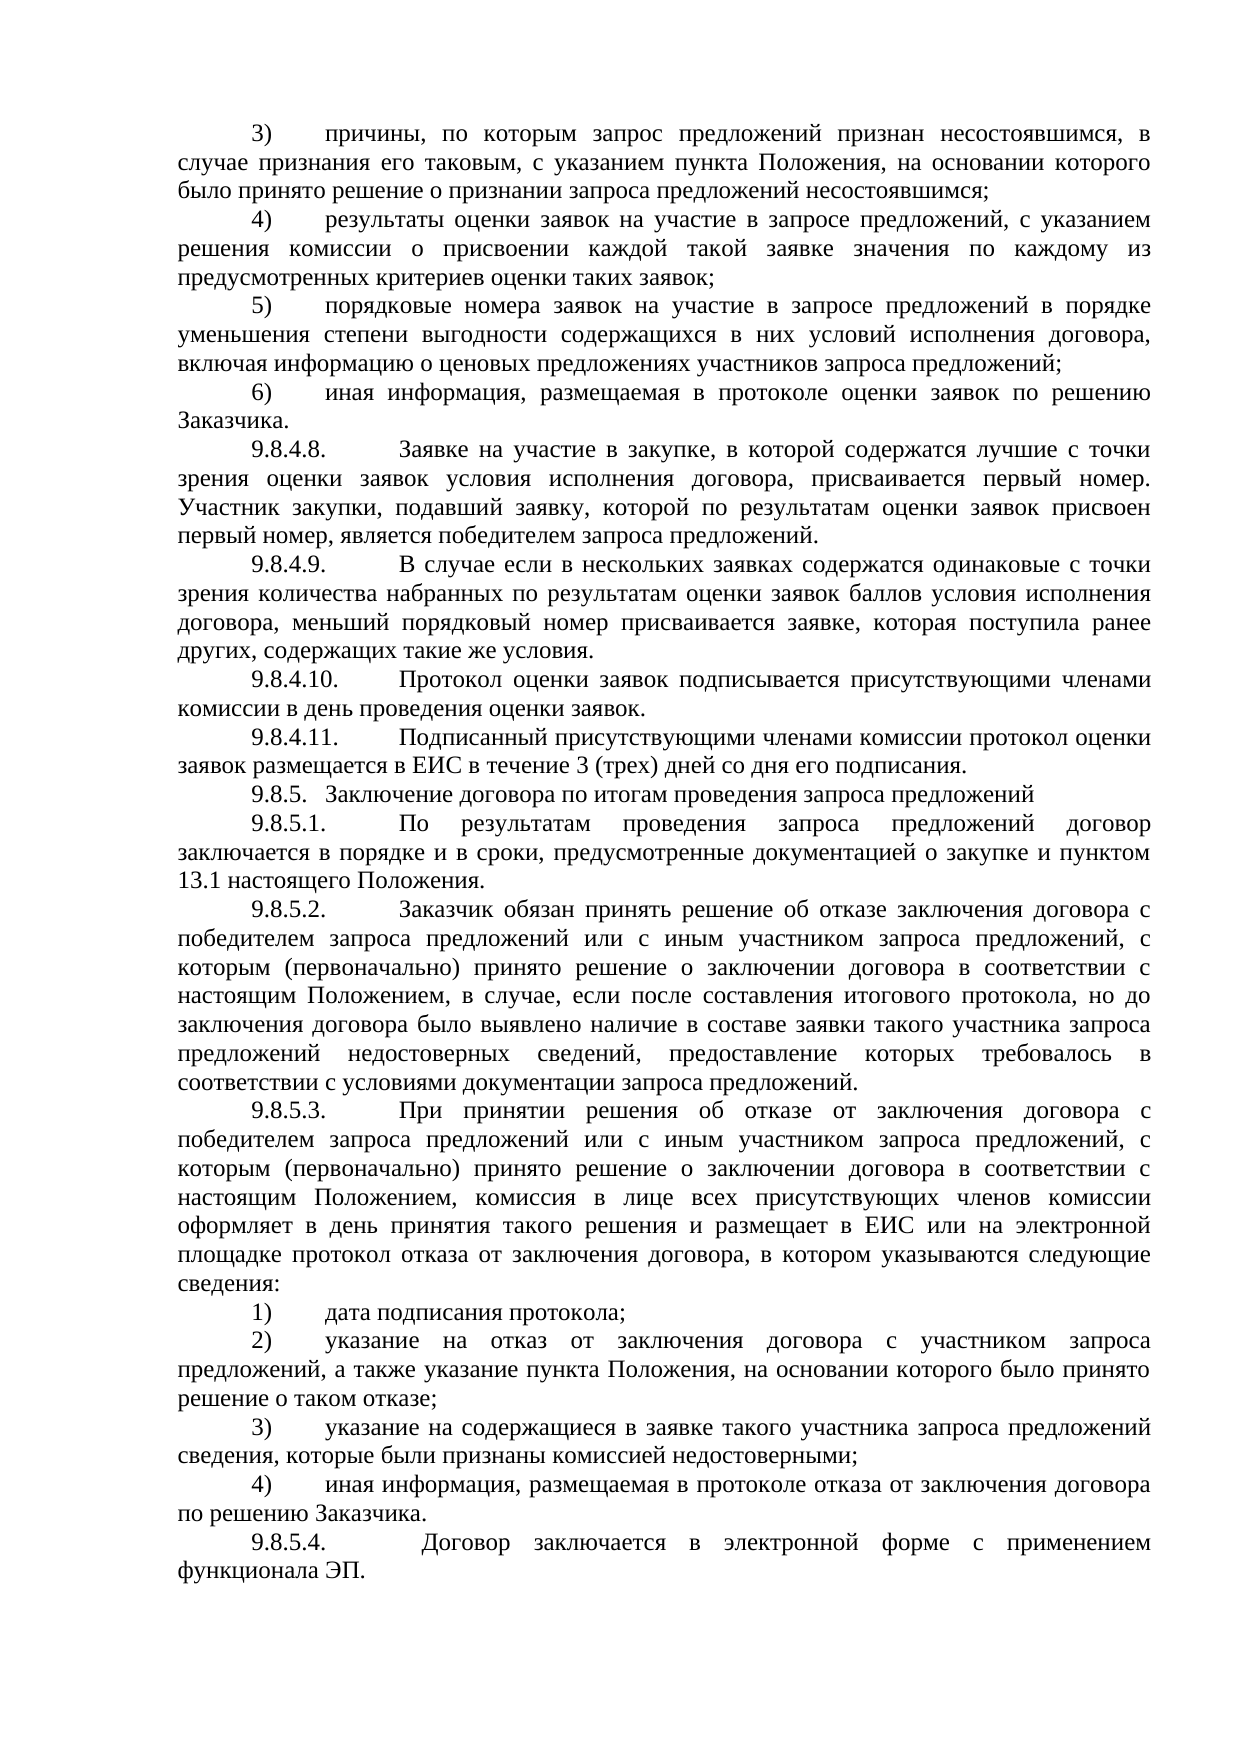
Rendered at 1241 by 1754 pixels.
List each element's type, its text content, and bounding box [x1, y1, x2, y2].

list указание на содержащиеся в заявке такого участника запроса предложений сведения, которые были признаны комиссией недостоверными; [177, 1412, 1152, 1469]
list Заявке на участие в закупке, в которой содержатся лучшие с точки зрения оценки заявок условия исполнения договора, присваивается первый номер. Участник закупки, подавший заявку, которой по результатам оценки заявок присвоен первый номер, является победителем запроса предложений. [177, 434, 1152, 549]
list иная информация, размещаемая в протоколе оценки заявок по решению Заказчика. [177, 377, 1152, 434]
subtitle Заключение договора по итогам проведения запроса предложений [177, 779, 1152, 808]
list порядковые номера заявок на участие в запросе предложений в порядке уменьшения степени выгодности содержащихся в них условий исполнения договора, включая информацию о ценовых предложениях участников запроса предложений; [177, 291, 1152, 377]
list иная информация, размещаемая в протоколе отказа от заключения договора по решению Заказчика. [177, 1469, 1152, 1527]
list указание на отказ от заключения договора с участником запроса предложений, а также указание пункта Положения, на основании которого было принято решение о таком отказе; [177, 1326, 1152, 1412]
list дата подписания протокола; [177, 1297, 1152, 1326]
list Заказчик обязан принять решение об отказе заключения договора с победителем запроса предложений или с иным участником запроса предложений, с которым (первоначально) принято решение о заключении договора в соответствии с настоящим Положением, в случае, если после составления итогового протокола, но до заключения договора было выявлено наличие в составе заявки такого участника запроса предложений недостоверных сведений, предоставление которых требовалось в соответствии с условиями документации запроса предложений. [177, 894, 1152, 1096]
list Протокол оценки заявок подписывается присутствующими членами комиссии в день проведения оценки заявок. [177, 664, 1152, 722]
list причины, по которым запрос предложений признан несостоявшимся, в случае признания его таковым, с указанием пункта Положения, на основании которого было принято решение о признании запроса предложений несостоявшимся; [177, 118, 1152, 204]
list Подписанный присутствующими членами комиссии протокол оценки заявок размещается в ЕИС в течение 3 (трех) дней со дня его подписания. [177, 722, 1152, 779]
list По результатам проведения запроса предложений договор заключается в порядке и в сроки, предусмотренные документацией о закупке и пунктом 13.1 настоящего Положения. [177, 808, 1152, 894]
list результаты оценки заявок на участие в запросе предложений, с указанием решения комиссии о присвоении каждой такой заявке значения по каждому из предусмотренных критериев оценки таких заявок; [177, 204, 1152, 291]
list Договор заключается в электронной форме с применением функционала ЭП. [177, 1527, 1152, 1584]
list При принятии решения об отказе от заключения договора с победителем запроса предложений или с иным участником запроса предложений, с которым (первоначально) принято решение о заключении договора в соответствии с настоящим Положением, комиссия в лице всех присутствующих членов комиссии оформляет в день принятия такого решения и размещает в ЕИС или на электронной площадке протокол отказа от заключения договора, в котором указываются следующие сведения: [177, 1096, 1152, 1297]
list В случае если в нескольких заявках содержатся одинаковые с точки зрения количества набранных по результатам оценки заявок баллов условия исполнения договора, меньший порядковый номер присваивается заявке, которая поступила ранее других, содержащих такие же условия. [177, 549, 1152, 664]
